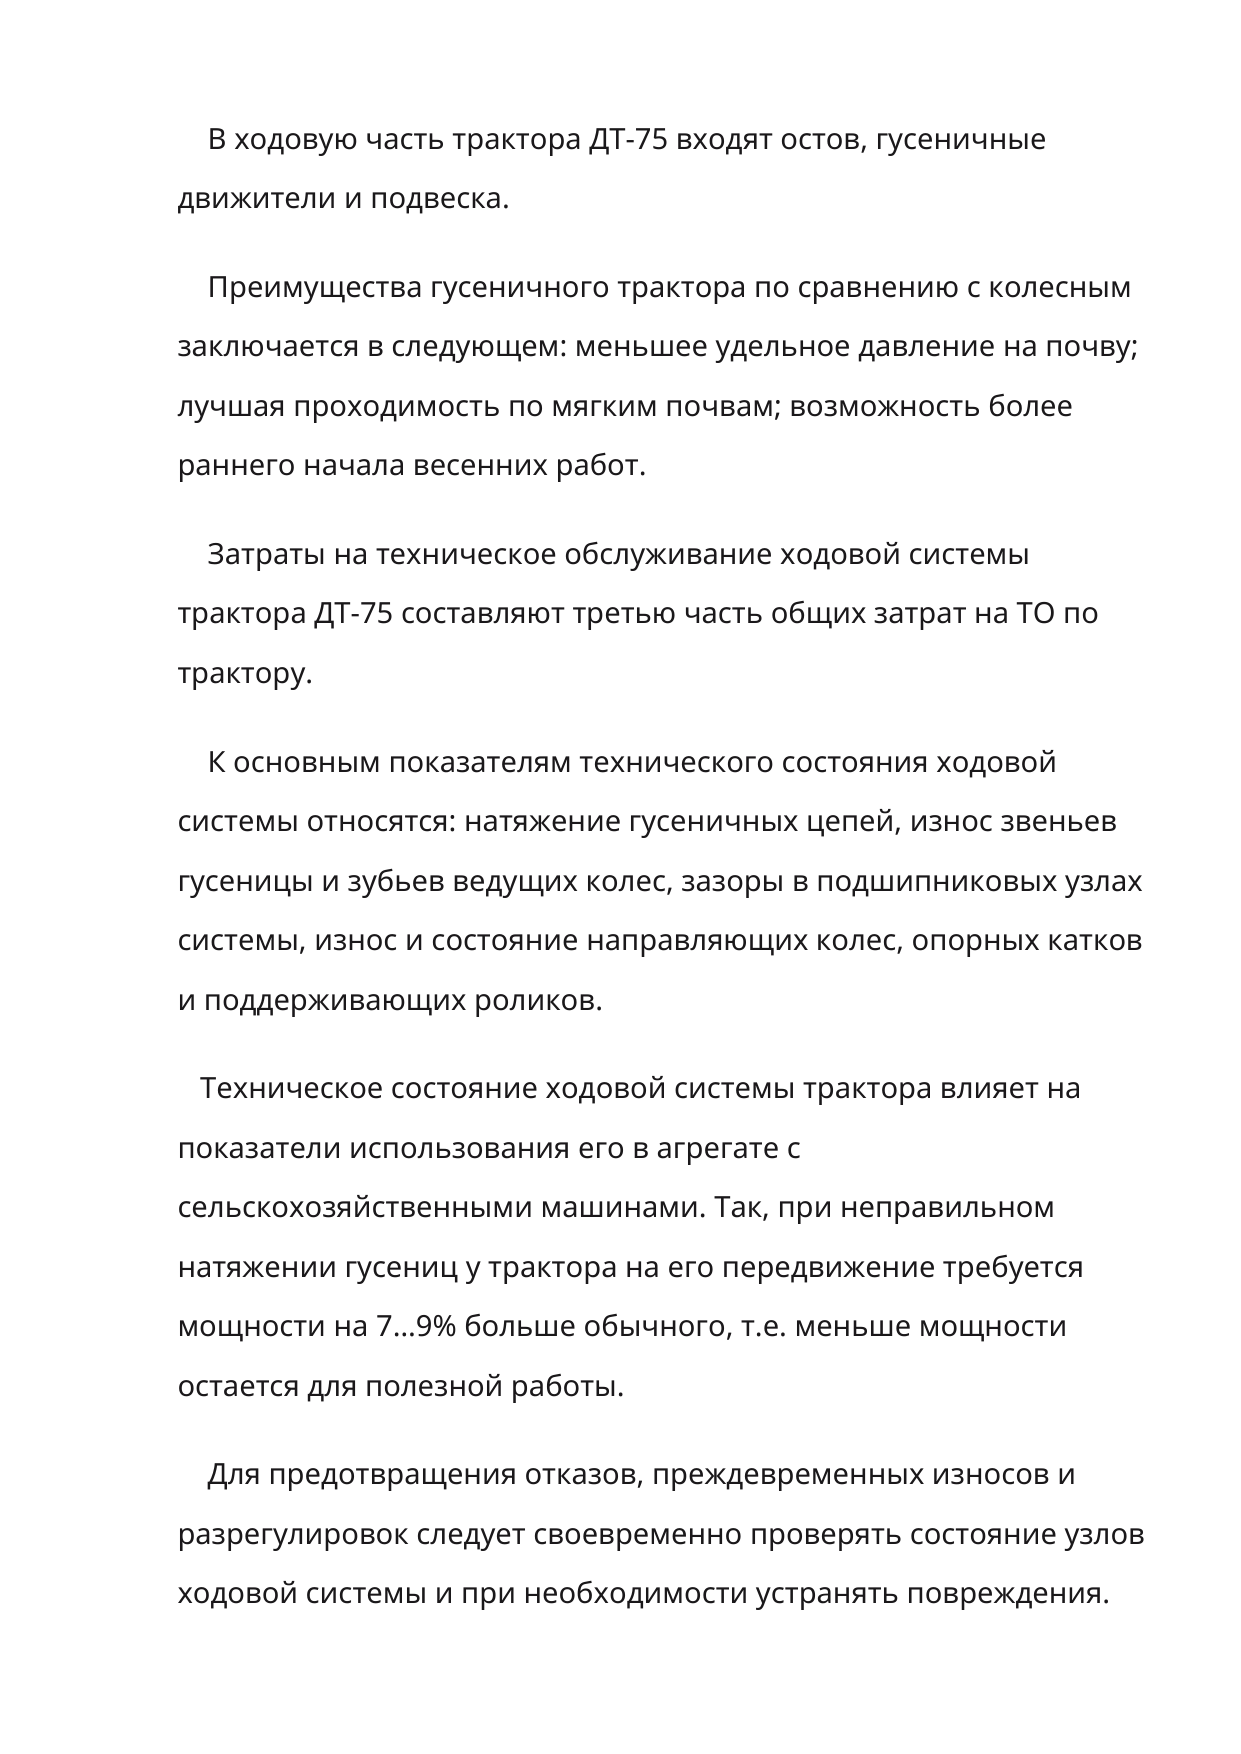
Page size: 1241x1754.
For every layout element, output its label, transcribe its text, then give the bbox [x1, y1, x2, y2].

text Преимущества гусеничного трактора по сравнению с колесным заключается в следующем: меньшее удельное давление на почву; лучшая проходимость по мягким почвам; возможность более раннего начала весенних работ. [177, 266, 1152, 484]
text Техническое состояние ходовой системы трактора влияет на показатели использования его в агрегате с сельскохозяйственными машинами. Так, при неправильном натяжении гусениц у трактора на его передвижение требуется мощности на 7…9% больше обычного, т.е. меньше мощности остается для полезной работы. [177, 1067, 1152, 1404]
text К основным показателям технического состояния ходовой системы относятся: натяжение гусеничных цепей, износ звеньев гусеницы и зубьев ведущих колес, зазоры в подшипниковых узлах системы, износ и состояние направляющих колес, опорных катков и поддерживающих роликов. [177, 741, 1152, 1018]
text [177, 1453, 1152, 1612]
text Затраты на техническое обслуживание ходовой системы трактора ДТ-75 составляют третью часть общих затрат на ТО по трактору. [177, 533, 1152, 692]
text В ходовую часть трактора ДТ-75 входят остов, гусеничные движители и подвеска. [177, 118, 1152, 217]
